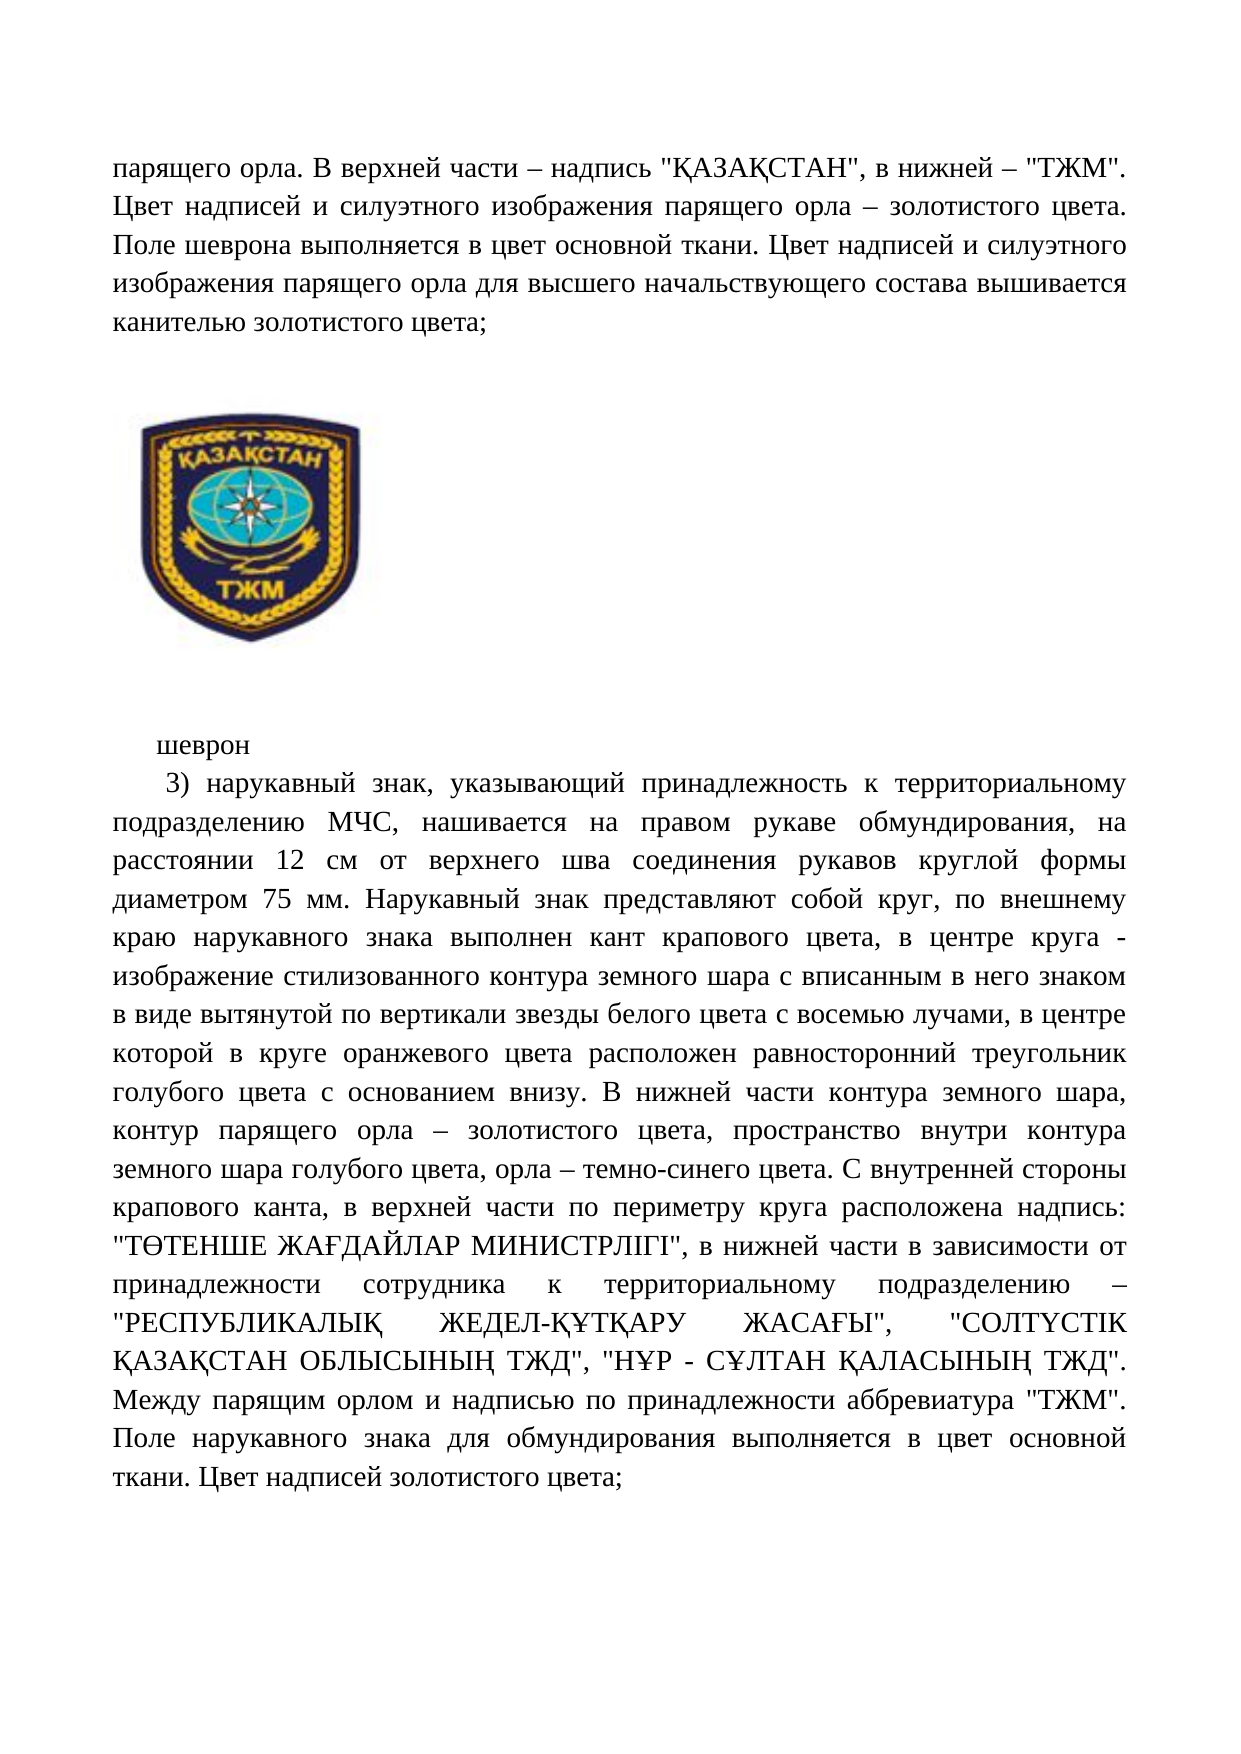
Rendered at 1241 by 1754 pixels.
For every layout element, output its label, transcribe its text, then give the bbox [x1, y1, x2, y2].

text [112, 150, 1128, 338]
picture [112, 381, 390, 663]
text шеврон [112, 727, 1128, 760]
text 3) нарукавный знак, указывающий принадлежность к территориальному подразделению МЧС, нашивается на правом рукаве обмундирования, на расстоянии 12 см от верхнего шва соединения рукавов круглой формы диаметром 75 мм. Нарукавный знак представляют собой круг, по внешнему краю нарукавного знака выполнен кант крапового цвета, в центре круга - изображение стилизованного контура земного шара с вписанным в него знаком в виде вытянутой по вертикали звезды белого цвета с восемью лучами, в центре которой в круге оранжевого цвета расположен равносторонний треугольник голубого цвета с основанием внизу. В нижней части контура земного шара, контур парящего орла – золотистого цвета, пространство внутри контура земного шара голубого цвета, орла – темно-синего цвета. С внутренней стороны крапового канта, в верхней части по периметру круга расположена надпись: "ТӨТЕНШЕ ЖАҒДАЙЛАР МИНИСТРЛІГІ", в нижней части в зависимости от принадлежности сотрудника к территориальному подразделению – "РЕСПУБЛИКАЛЫҚ ЖЕДЕЛ-ҚҰТҚАРУ ЖАСАҒЫ", "СОЛТҮСТІК ҚАЗАҚСТАН ОБЛЫСЫНЫҢ ТЖД", "НҰР - СҰЛТАН ҚАЛАСЫНЫҢ ТЖД". Между парящим орлом и надписью по принадлежности аббревиатура "ТЖМ". Поле нарукавного знака для обмундирования выполняется в цвет основной ткани. Цвет надписей золотистого цвета; [112, 765, 1128, 1493]
